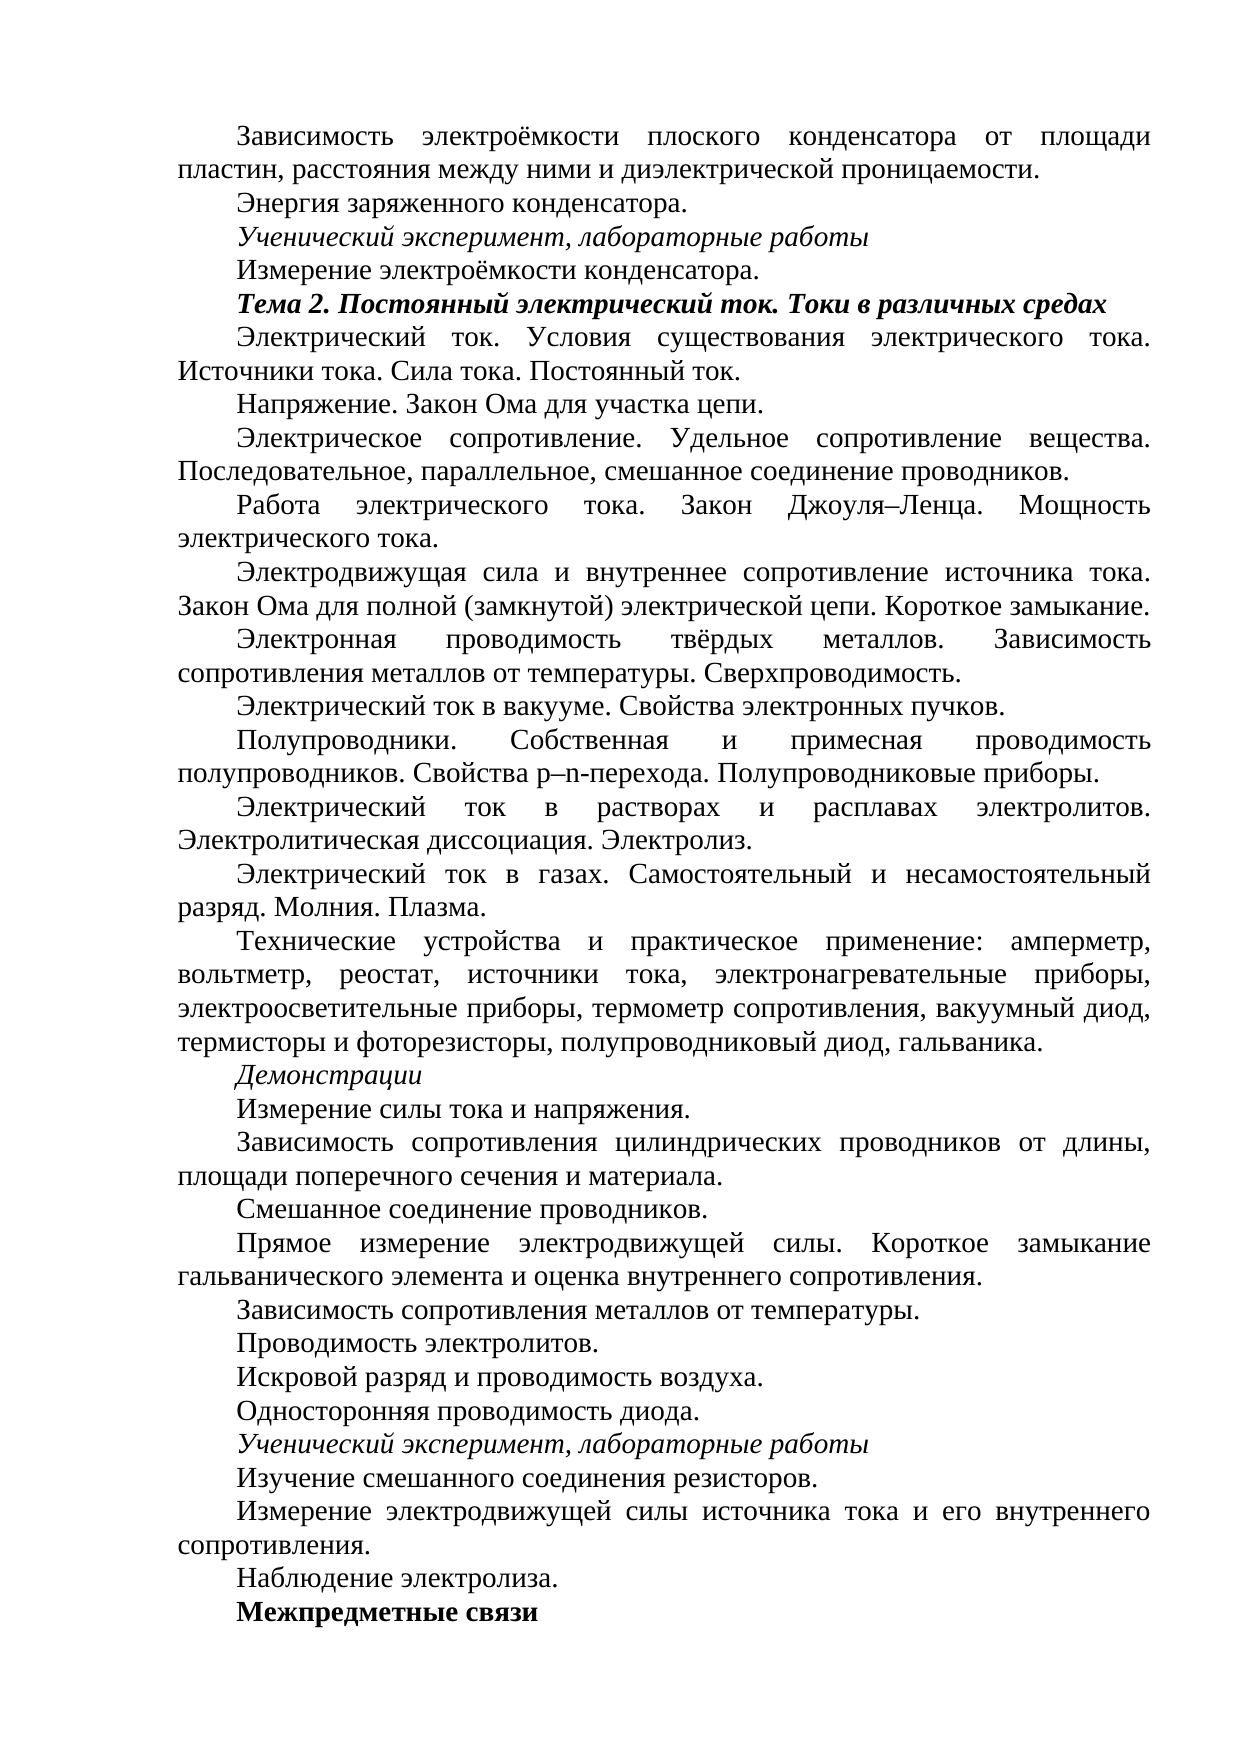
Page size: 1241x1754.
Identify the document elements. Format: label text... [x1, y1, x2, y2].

text Зависимость электроёмкости плоского конденсатора от площади пластин, расстояния между ними и диэлектрической проницаемости. [177, 118, 1152, 185]
text Проводимость электролитов. [177, 1326, 1152, 1359]
text Электродвижущая сила и внутреннее сопротивление источника тока. Закон Ома для полной (замкнутой) электрической цепи. Короткое замыкание. [177, 554, 1152, 621]
text Тема 2. Постоянный электрический ток. Токи в различных средах [177, 286, 1152, 319]
text Прямое измерение электродвижущей силы. Короткое замыкание гальванического элемента и оценка внутреннего сопротивления. [177, 1225, 1152, 1292]
text Ученический эксперимент, лабораторные работы [177, 219, 1152, 252]
text Ученический эксперимент, лабораторные работы [177, 1426, 1152, 1460]
text Измерение силы тока и напряжения. [177, 1091, 1152, 1124]
text Межпредметные связи [177, 1594, 1152, 1627]
text Искровой разряд и проводимость воздуха. [177, 1359, 1152, 1393]
text Односторонняя проводимость диода. [177, 1393, 1152, 1426]
text Изучение смешанного соединения резисторов. [177, 1460, 1152, 1493]
text Электрический ток в газах. Самостоятельный и несамостоятельный разряд. Молния. Плазма. [177, 856, 1152, 923]
text Измерение электроёмкости конденсатора. [177, 252, 1152, 286]
text Измерение электродвижущей силы источника тока и его внутреннего сопротивления. [177, 1493, 1152, 1560]
text Полупроводники. Собственная и примесная проводимость полупроводников. Свойства p–n-перехода. Полупроводниковые приборы. [177, 722, 1152, 789]
text Электрический ток. Условия существования электрического тока. Источники тока. Сила тока. Постоянный ток. [177, 319, 1152, 386]
text Электрический ток в растворах и расплавах электролитов. Электролитическая диссоциация. Электролиз. [177, 789, 1152, 856]
text Электрическое сопротивление. Удельное сопротивление вещества. Последовательное, параллельное, смешанное соединение проводников. [177, 420, 1152, 487]
text Зависимость сопротивления цилиндрических проводников от длины, площади поперечного сечения и материала. [177, 1124, 1152, 1191]
text Работа электрического тока. Закон Джоуля–Ленца. Мощность электрического тока. [177, 487, 1152, 554]
text Электронная проводимость твёрдых металлов. Зависимость сопротивления металлов от температуры. Сверхпроводимость. [177, 621, 1152, 688]
text Напряжение. Закон Ома для участка цепи. [177, 386, 1152, 420]
text Зависимость сопротивления металлов от температуры. [177, 1292, 1152, 1326]
text Демонстрации [177, 1057, 1152, 1091]
text Наблюдение электролиза. [177, 1560, 1152, 1594]
text Электрический ток в вакууме. Свойства электронных пучков. [177, 688, 1152, 722]
text Смешанное соединение проводников. [177, 1191, 1152, 1225]
text Энергия заряженного конденсатора. [177, 185, 1152, 219]
text Технические устройства и практическое применение: амперметр, вольтметр, реостат, источники тока, электронагревательные приборы, электроосветительные приборы, термометр сопротивления, вакуумный диод, термисторы и фоторезисторы, полупроводниковый диод, гальваника. [177, 923, 1152, 1057]
